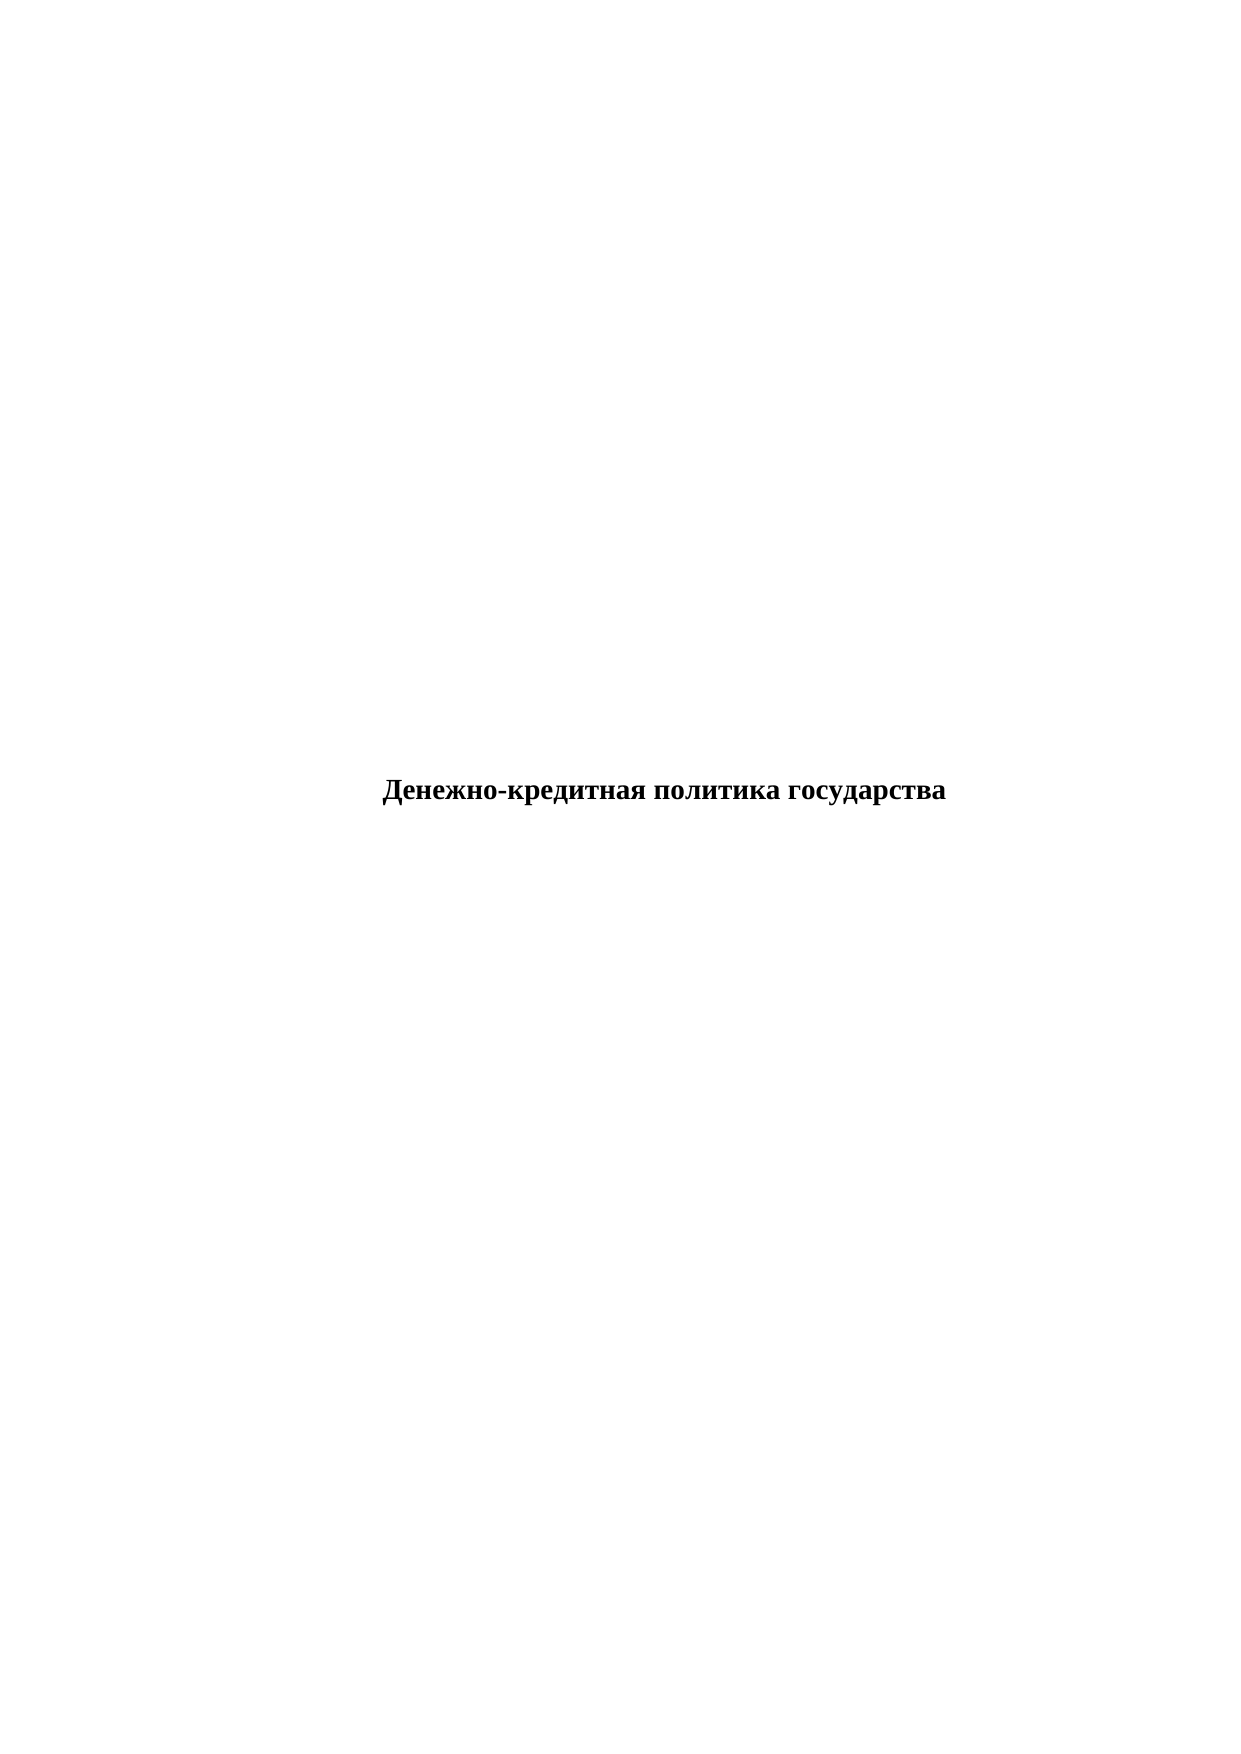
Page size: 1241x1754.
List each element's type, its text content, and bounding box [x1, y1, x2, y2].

text Денежно-кредитная политика государства [177, 772, 1152, 806]
